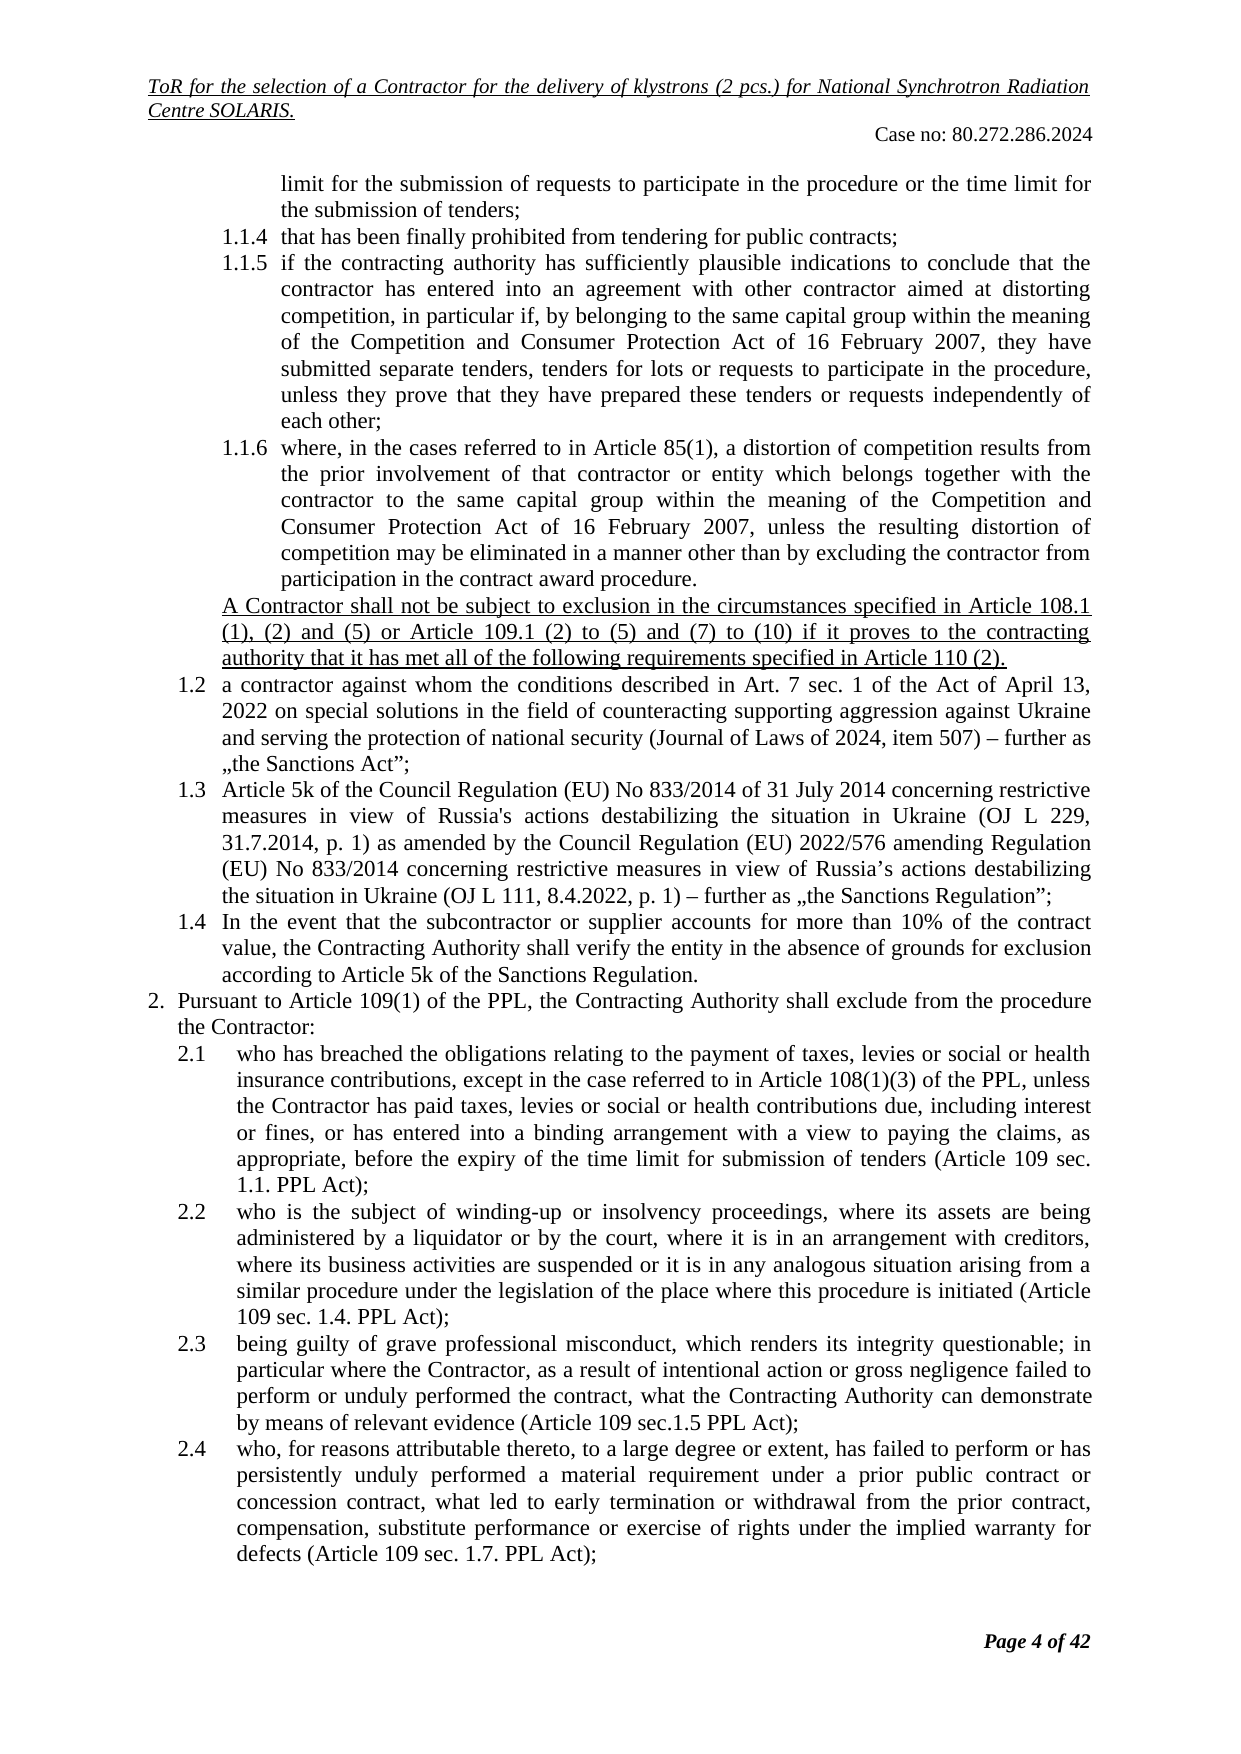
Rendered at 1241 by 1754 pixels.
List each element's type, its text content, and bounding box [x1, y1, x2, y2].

list a contractor against whom the conditions described in Art. 7 sec. 1 of the Act of April 13, 2022 on special solutions in the field of counteracting supporting aggression against Ukraine and serving the protection of national security (Journal of Laws of 2024, item 507) – further as „the Sanctions Act”; [177, 671, 1092, 776]
list being guilty of grave professional misconduct, which renders its integrity questionable; in particular where the Contractor, as a result of intentional action or gross negligence failed to perform or unduly performed the contract, what the Contracting Authority can demonstrate by means of relevant evidence (Article 109 sec.1.5 PPL Act); [177, 1330, 1092, 1435]
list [222, 170, 1092, 223]
list Pursuant to Article 109(1) of the PPL, the Contracting Authority shall exclude from the procedure the Contractor: [148, 987, 1092, 1040]
list Article 5k of the Council Regulation (EU) No 833/2014 of 31 July 2014 concerning restrictive measures in view of Russia's actions destabilizing the situation in Ukraine (OJ L 229, 31.7.2014, p. 1) as amended by the Council Regulation (EU) 2022/576 amending Regulation (EU) No 833/2014 concerning restrictive measures in view of Russia’s actions destabilizing the situation in Ukraine (OJ L 111, 8.4.2022, p. 1) – further as „the Sanctions Regulation”; [177, 776, 1092, 908]
list where, in the cases referred to in Article 85(1), a distortion of competition results from the prior involvement of that contractor or entity which belongs together with the contractor to the same capital group within the meaning of the Competition and Consumer Protection Act of 16 February 2007, unless the resulting distortion of competition may be eliminated in a manner other than by excluding the contractor from participation in the contract award procedure. [222, 434, 1092, 592]
list A Contractor shall not be subject to exclusion in the circumstances specified in Article 108.1 (1), (2) and (5) or Article 109.1 (2) to (5) and (7) to (10) if it proves to the contracting authority that it has met all of the following requirements specified in Article 110 (2). [222, 592, 1092, 615]
list if the contracting authority has sufficiently plausible indications to conclude that the contractor has entered into an agreement with other contractor aimed at distorting competition, in particular if, by belonging to the same capital group within the meaning of the Competition and Consumer Protection Act of 16 February 2007, they have submitted separate tenders, tenders for lots or requests to participate in the procedure, unless they prove that they have prepared these tenders or requests independently of each other; [222, 249, 1092, 434]
list In the event that the subcontractor or supplier accounts for more than 10% of the contract value, the Contracting Authority shall verify the entity in the absence of grounds for exclusion according to Article 5k of the Sanctions Regulation. [177, 908, 1092, 987]
list A Contractor shall not be subject to exclusion in the circumstances specified in Article 108.1 (1), (2) and (5) or Article 109.1 (2) to (5) and (7) to (10) if it proves to the contracting authority that it has met all of the following requirements specified in Article 110 (2). [222, 616, 1092, 671]
list who, for reasons attributable thereto, to a large degree or extent, has failed to perform or has persistently unduly performed a material requirement under a prior public contract or concession contract, what led to early termination or withdrawal from the prior contract, compensation, substitute performance or exercise of rights under the implied warranty for defects (Article 109 sec. 1.7. PPL Act); [177, 1435, 1092, 1567]
list who is the subject of winding-up or insolvency proceedings, where its assets are being administered by a liquidator or by the court, where it is in an arrangement with creditors, where its business activities are suspended or it is in any analogous situation arising from a similar procedure under the legislation of the place where this procedure is initiated (Article 109 sec. 1.4. PPL Act); [177, 1198, 1092, 1330]
list who has breached the obligations relating to the payment of taxes, levies or social or health insurance contributions, except in the case referred to in Article 108(1)(3) of the PPL, unless the Contractor has paid taxes, levies or social or health contributions due, including interest or fines, or has entered into a binding arrangement with a view to paying the claims, as appropriate, before the expiry of the time limit for submission of tenders (Article 109 sec. 1.1. PPL Act); [177, 1040, 1092, 1198]
list that has been finally prohibited from tendering for public contracts; [222, 223, 1092, 249]
